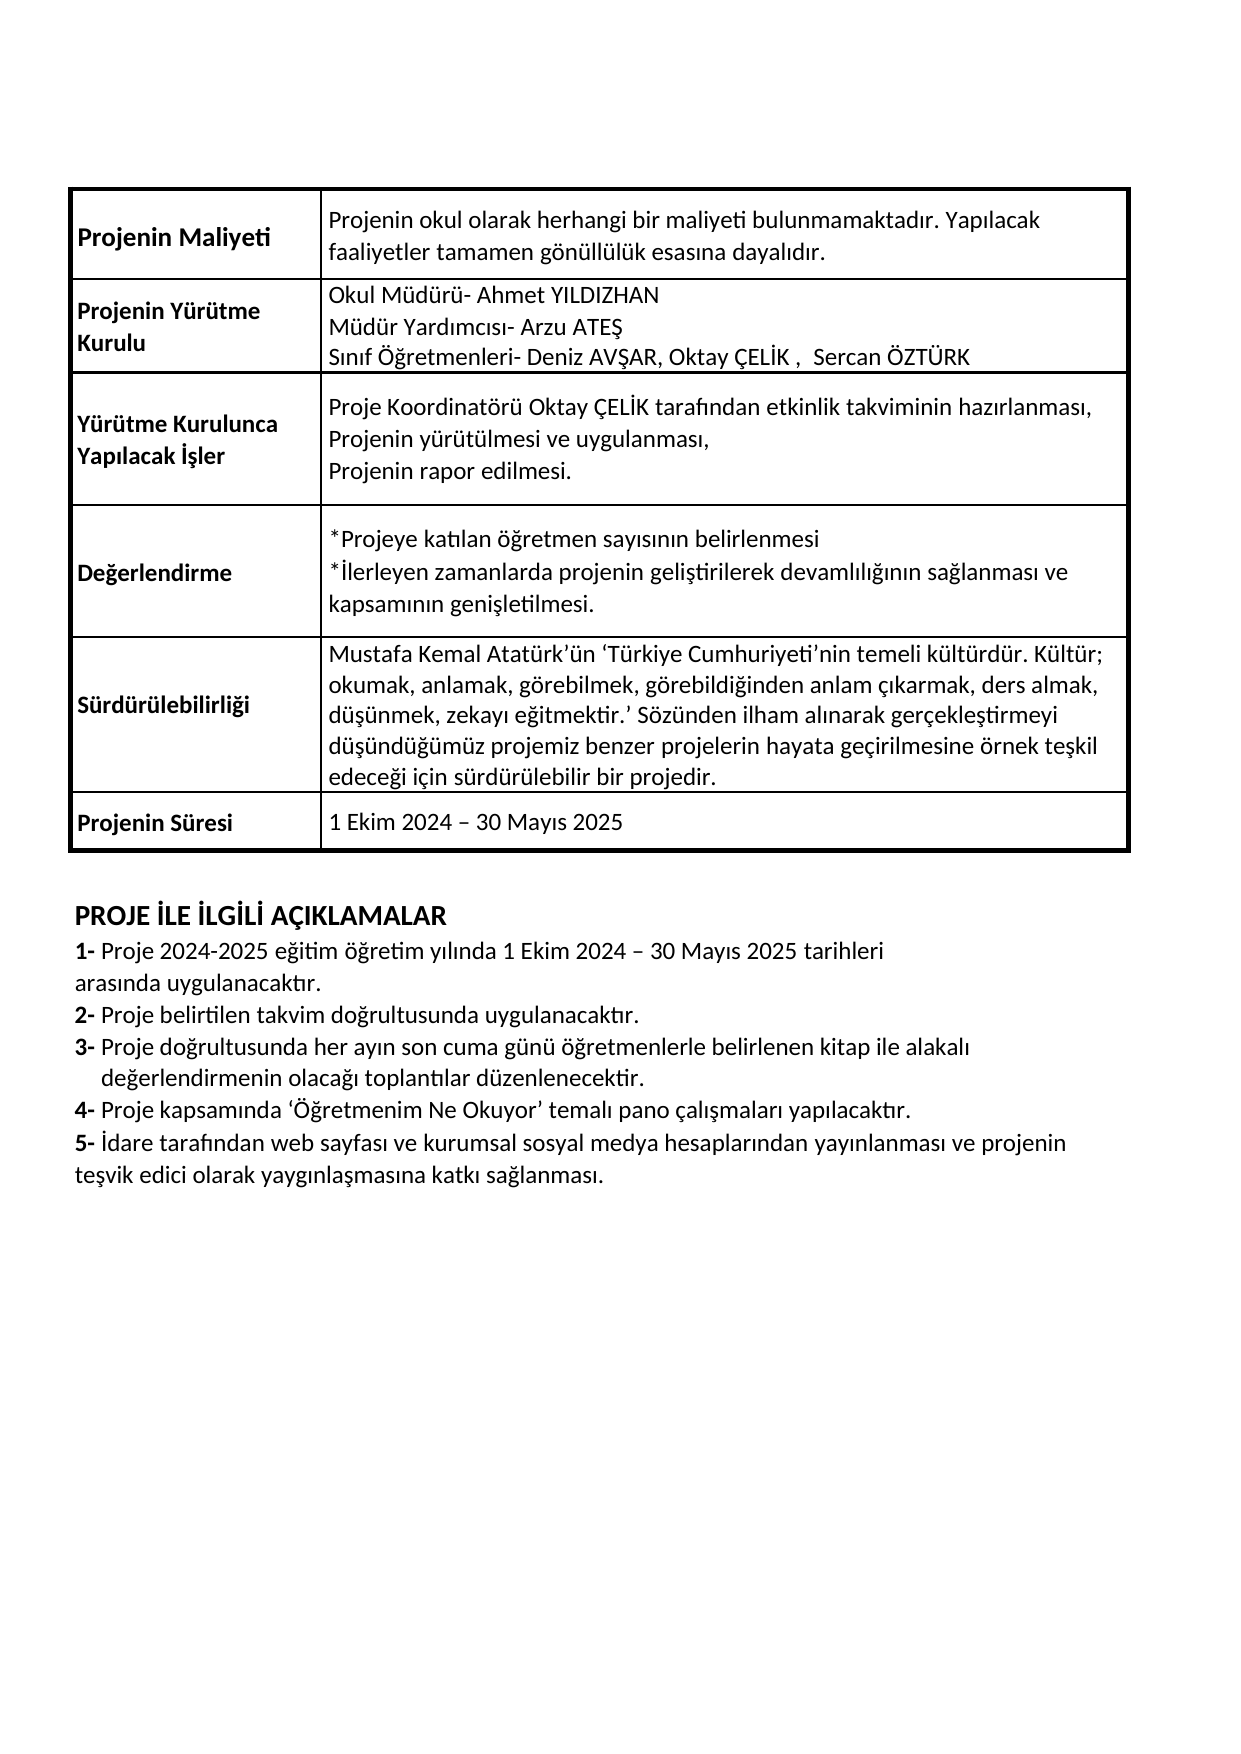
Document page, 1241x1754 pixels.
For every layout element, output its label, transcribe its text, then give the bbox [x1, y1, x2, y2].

table_cell Değerlendirme [73, 506, 320, 636]
table_cell Proje Koordinatörü Oktay ÇELİK tarafından etkinlik takviminin hazırlanması, Projenin yürütülmesi ve uygulanması, Projenin rapor edilmesi. [322, 374, 1126, 504]
table_cell *Projeye katılan öğretmen sayısının belirlenmesi *İlerleyen zamanlarda projenin geliştirilerek devamlılığının sağlanması ve kapsamının genişletilmesi. [322, 506, 1126, 636]
list İdare tarafından web sayfası ve kurumsal sosyal medya hesaplarından yayınlanması ve projenin teşvik edici olarak yaygınlaşmasına katkı sağlanması. [74, 1127, 1114, 1190]
table_cell Okul Müdürü- Ahmet YILDIZHAN Müdür Yardımcısı- Arzu ATEŞ Sınıf Öğretmenleri- Deniz AVŞAR, Oktay ÇELİK , Sercan ÖZTÜRK [322, 280, 1126, 371]
table_cell Sürdürülebilirliği [73, 638, 320, 791]
list Proje kapsamında ‘Öğretmenim Ne Okuyor’ temalı pano çalışmaları yapılacaktır. [74, 1094, 1144, 1125]
table_cell Mustafa Kemal Atatürk’ün ‘Türkiye Cumhuriyeti’nin temeli kültürdür. Kültür; okumak, anlamak, görebilmek, görebildiğinden anlam çıkarmak, ders almak, düşünmek, zekayı eğitmektir.’ Sözünden ilham alınarak gerçekleştirmeyi düşündüğümüz projemiz benzer projelerin hayata geçirilmesine örnek teşkil edeceği için sürdürülebilir bir projedir. [322, 638, 1126, 791]
list Proje 2024-2025 eğitim öğretim yılında 1 Ekim 2024 – 30 Mayıs 2025 tarihleri arasında uygulanacaktır. [74, 935, 974, 997]
list Proje doğrultusunda her ayın son cuma günü öğretmenlerle belirlenen kitap ile alakalı değerlendirmenin olacağı toplantılar düzenlenecektir. [74, 1032, 1144, 1093]
table_cell Projenin Yürütme Kurulu [73, 280, 320, 371]
table_cell Projenin Süresi [73, 793, 320, 848]
table_cell Yürütme Kurulunca Yapılacak İşler [73, 374, 320, 504]
table_header Projenin Maliyeti [73, 191, 320, 278]
list Proje belirtilen takvim doğrultusunda uygulanacaktır. [74, 999, 1144, 1029]
table_header Projenin okul olarak herhangi bir maliyeti bulunmamaktadır. Yapılacak faaliyetler tamamen gönüllülük esasına dayalıdır. [322, 191, 1126, 278]
text PROJE İLE İLGİLİ AÇIKLAMALAR [74, 897, 1144, 933]
table_cell 1 Ekim 2024 – 30 Mayıs 2025 [322, 793, 1126, 848]
